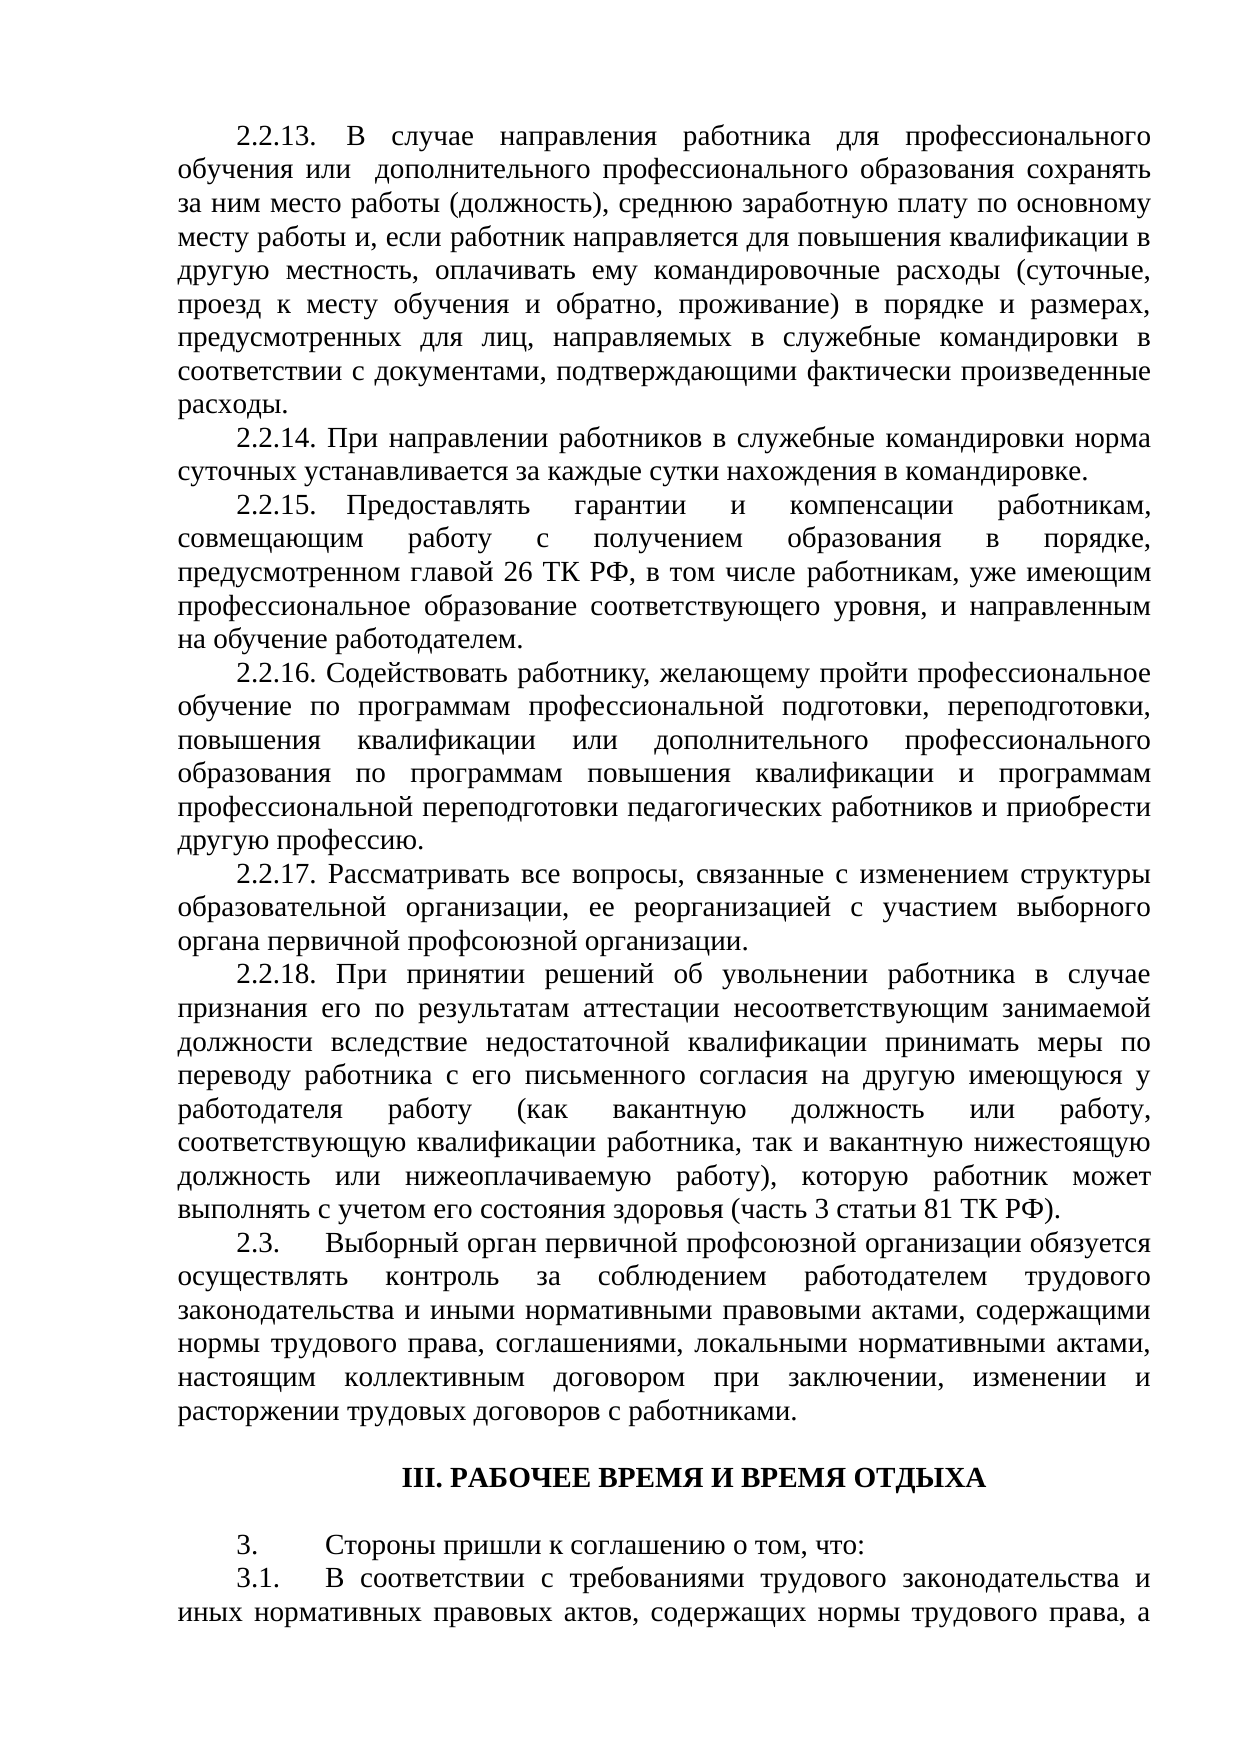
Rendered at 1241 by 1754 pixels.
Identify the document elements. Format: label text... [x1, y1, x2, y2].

text 2.2.16. Содействовать работнику, желающему пройти профессиональное обучение по программам профессиональной подготовки, переподготовки, повышения квалификации или дополнительного профессионального образования по программам повышения квалификации и программам профессиональной переподготовки педагогических работников и приобрести другую профессию. [177, 655, 1152, 856]
text 3. Стороны пришли к соглашению о том, что: [177, 1527, 1152, 1560]
text III. рабочее время и время отдыха [177, 1460, 1152, 1493]
text 2.2.15. Предоставлять гарантии и компенсации работникам, совмещающим работу с получением образования в порядке, предусмотренном главой 26 ТК РФ, в том числе работникам, уже имеющим профессиональное образование соответствующего уровня, и направленным на обучение работодателем. [177, 487, 1152, 655]
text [177, 1560, 1152, 1627]
text 2.2.14. При направлении работников в служебные командировки норма суточных устанавливается за каждые сутки нахождения в командировке. [177, 420, 1152, 487]
text 2.2.13. В случае направления работника для профессионального обучения или дополнительного профессионального образования сохранять за ним место работы (должность), среднюю заработную плату по основному месту работы и, если работник направляется для повышения квалификации в другую местность, оплачивать ему командировочные расходы (суточные, проезд к месту обучения и обратно, проживание) в порядке и размерах, предусмотренных для лиц, направляемых в служебные командировки в соответствии с документами, подтверждающими фактически произведенные расходы. [177, 118, 1152, 420]
text 2.3. Выборный орган первичной профсоюзной организации обязуется осуществлять контроль за соблюдением работодателем трудового законодательства и иными нормативными правовыми актами, содержащими нормы трудового права, соглашениями, локальными нормативными актами, настоящим коллективным договором при заключении, изменении и расторжении трудовых договоров с работниками. [177, 1225, 1152, 1426]
text 2.2.17. Рассматривать все вопросы, связанные с изменением структуры образовательной организации, ее реорганизацией с участием выборного органа первичной профсоюзной организации. [177, 856, 1152, 957]
text 2.2.18. При принятии решений об увольнении работника в случае признания его по результатам аттестации несоответствующим занимаемой должности вследствие недостаточной квалификации принимать меры по переводу работника с его письменного согласия на другую имеющуюся у работодателя работу (как вакантную должность или работу, соответствующую квалификации работника, так и вакантную нижестоящую должность или нижеоплачиваемую работу), которую работник может выполнять с учетом его состояния здоровья (часть 3 статьи 81 ТК РФ). [177, 957, 1152, 1225]
